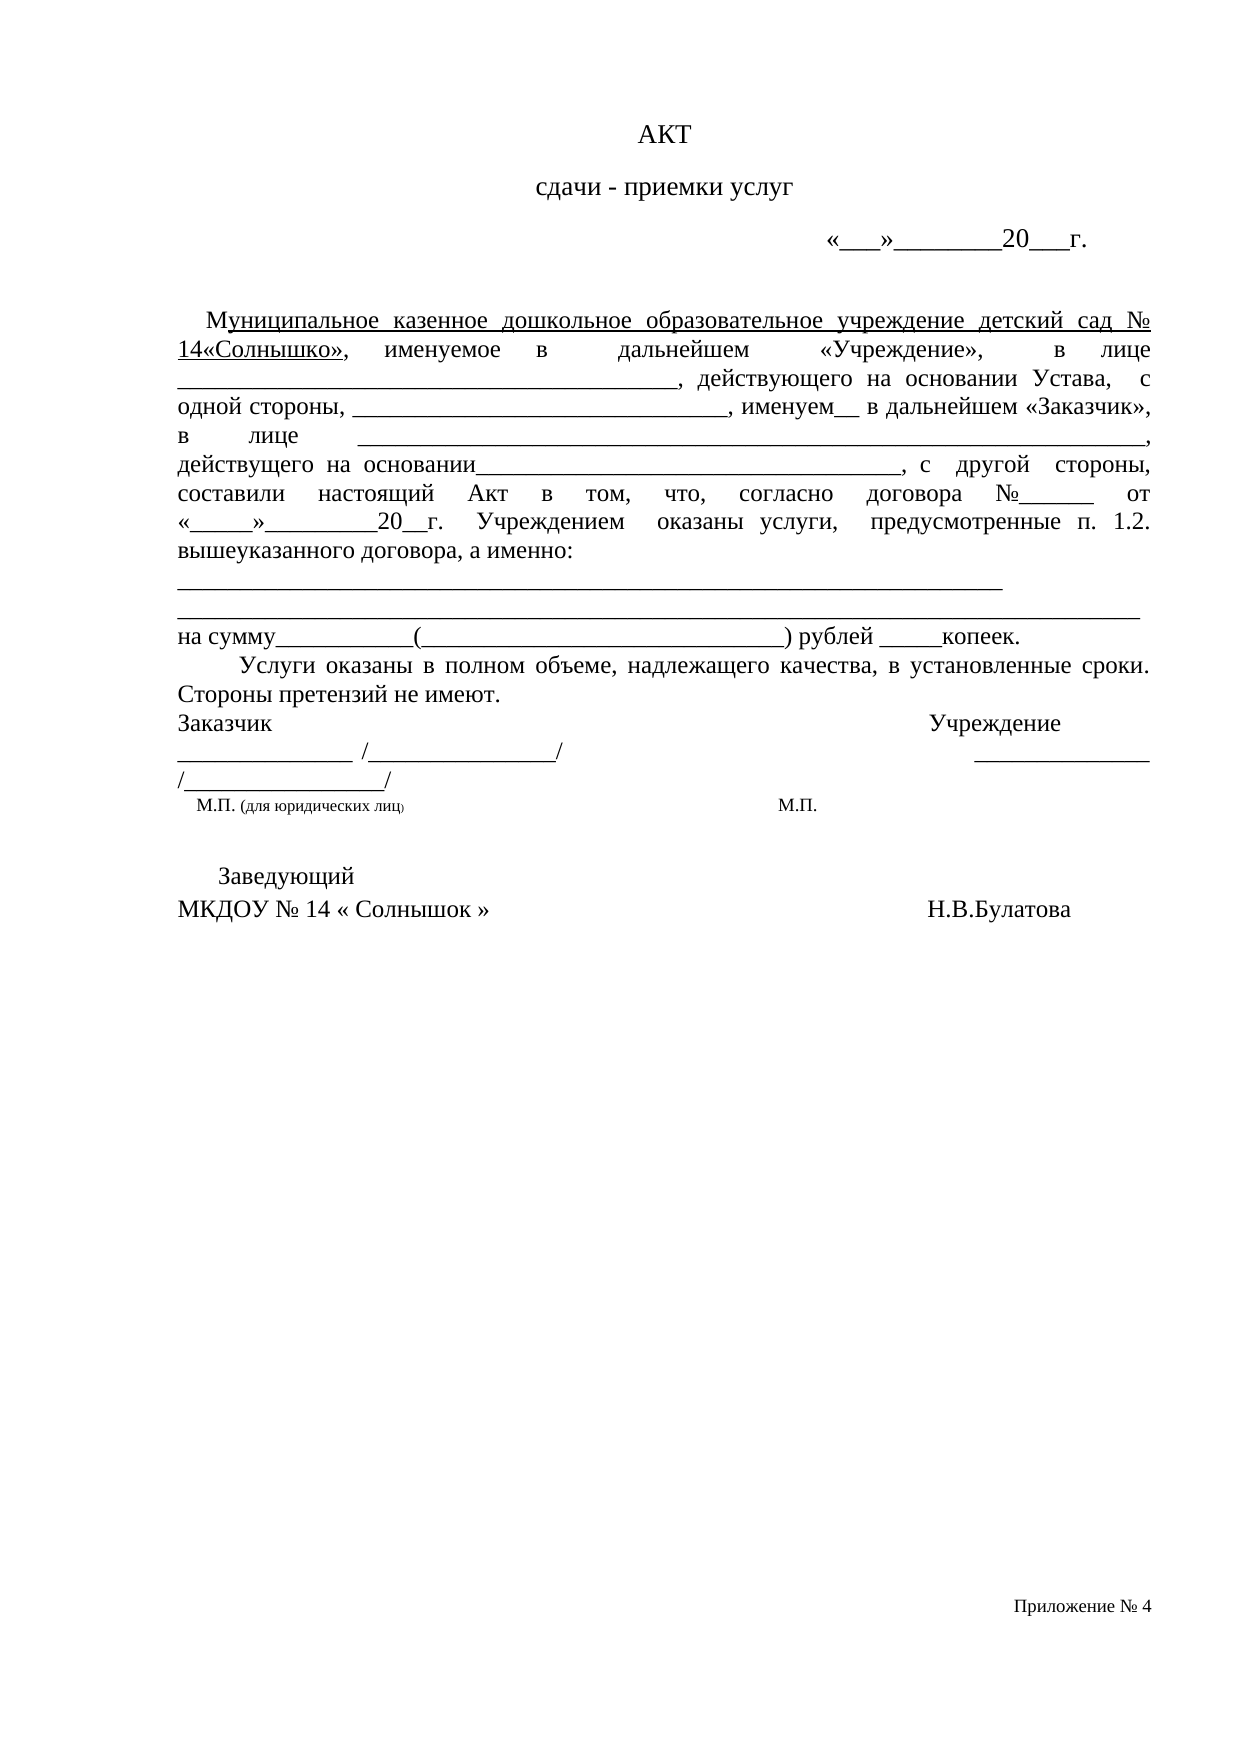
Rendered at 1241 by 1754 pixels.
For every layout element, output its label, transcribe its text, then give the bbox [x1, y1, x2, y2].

text М.П. (для юридических лиц) М.П. [177, 794, 1152, 816]
text на сумму___________(_____________________________) рублей _____копеек. [177, 621, 1152, 650]
text Заказчик Учреждение [177, 708, 1152, 736]
text ______________ /_______________/ ______________ /________________/ [177, 736, 1152, 794]
text Услуги оказаны в полном объеме, надлежащего качества, в установленные сроки. Стороны претензий не имеют. [177, 650, 1152, 708]
subtitle «___»________20___г. [177, 222, 1152, 253]
subtitle АКТ [177, 118, 1152, 149]
subtitle сдачи - приемки услуг [177, 170, 1152, 201]
text __________________________________________________________________ [177, 564, 1152, 593]
text МКДОУ № 14 « Солнышок » Н.В.Булатова [177, 894, 1152, 923]
text Приложение № 4 [177, 1595, 1152, 1617]
text Муниципальное казенное дошкольное образовательное учреждение детский сад № 14«Солнышко», именуемое в дальнейшем «Учреждение», в лице ________________________________________, действующего на основании Устава, с одной стороны, ______________________________, именуем__ в дальнейшем «Заказчик», в лице _______________________________________________________________, действущего на основании__________________________________, с другой стороны, составили настоящий Акт в том, что, согласно договора №______ от «_____»_________20__г. Учреждением оказаны услуги, предусмотренные п. 1.2. вышеуказанного договора, а именно: [177, 305, 1152, 564]
text Заведующий [177, 861, 1152, 890]
text _____________________________________________________________________________ [177, 593, 1152, 621]
